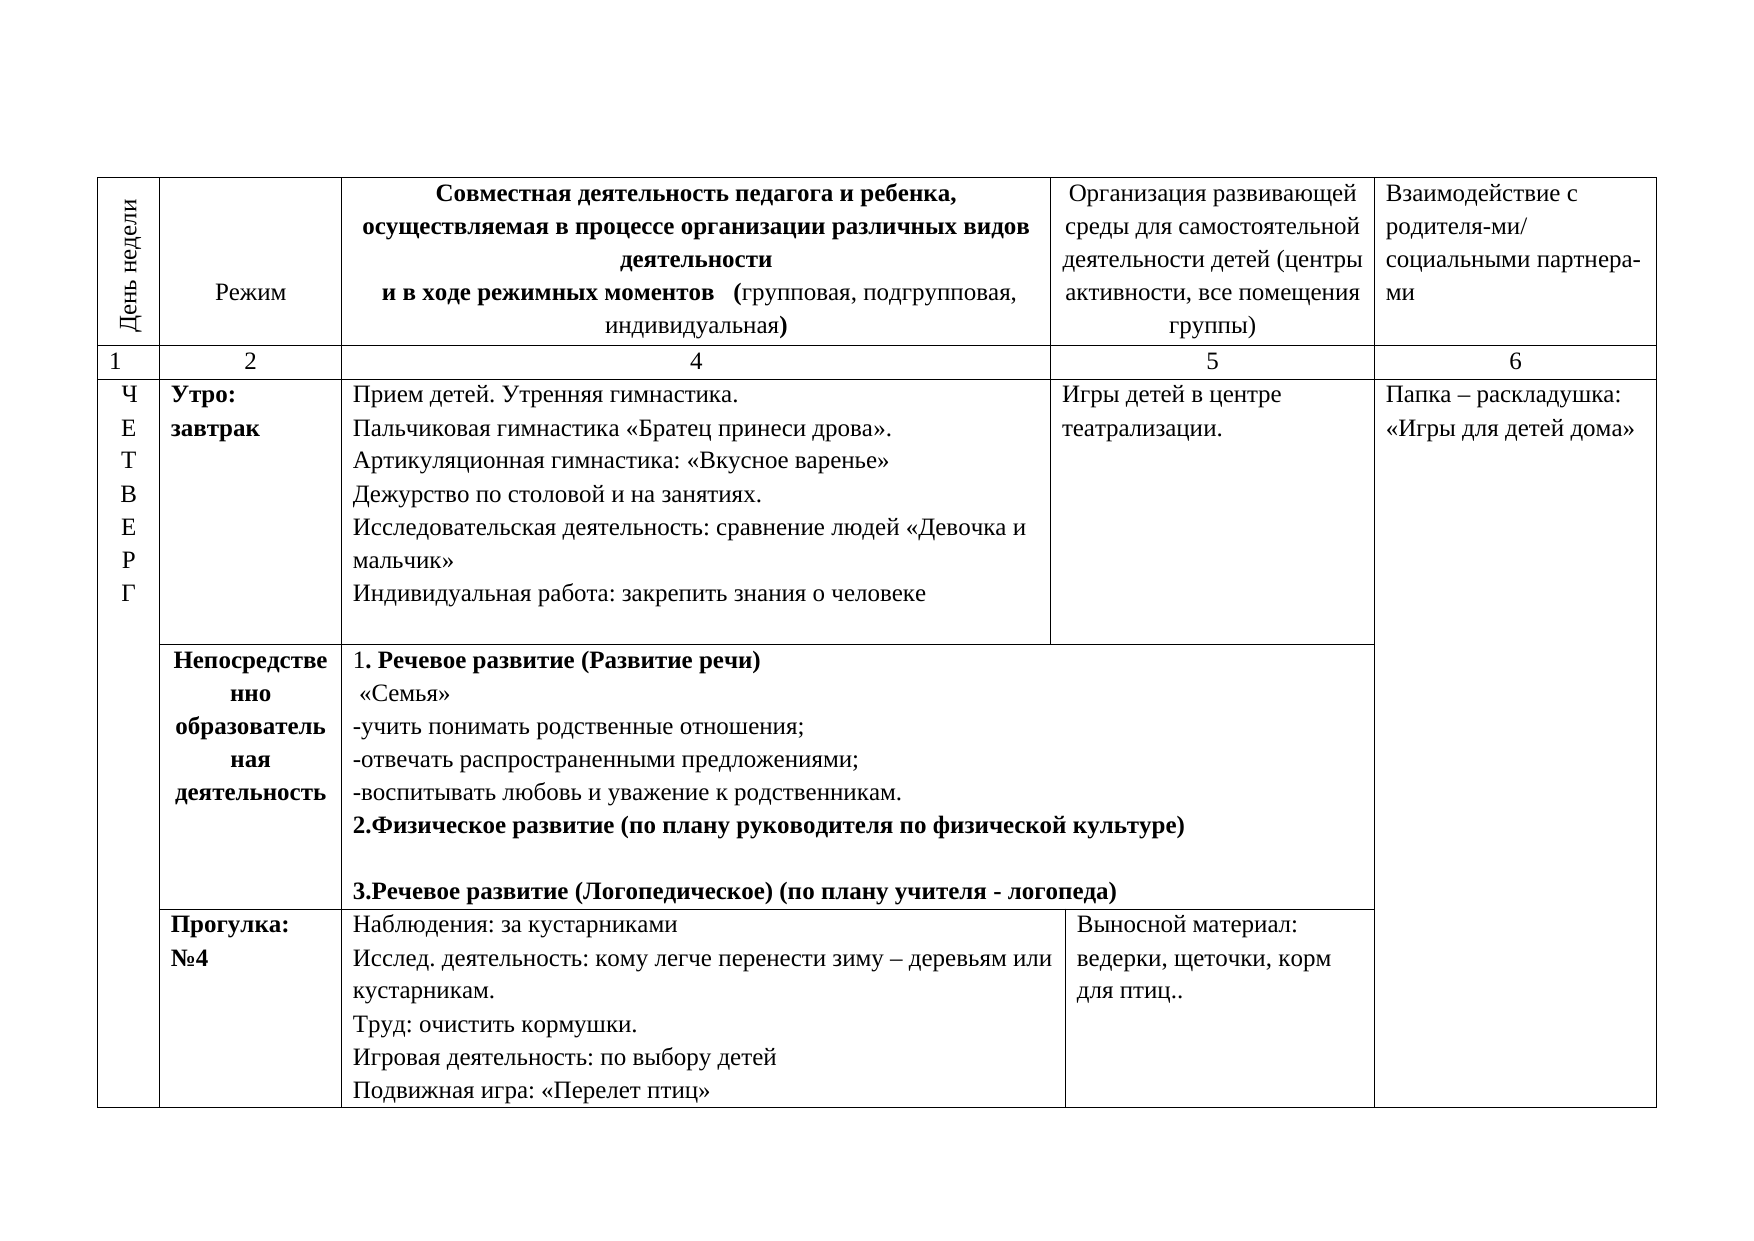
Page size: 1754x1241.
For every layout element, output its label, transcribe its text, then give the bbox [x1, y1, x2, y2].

table_cell 1 [98, 346, 159, 378]
table_cell 6 [1375, 346, 1656, 378]
table_header Совместная деятельность педагога и ребенка, осуществляемая в процессе организации различных видов деятельности и в ходе режимных моментов (групповая, подгрупповая, индивидуальная) [342, 178, 1050, 345]
table_header Организация развивающей среды для самостоятельной деятельности детей (центры активности, все помещения группы) [1051, 178, 1374, 345]
table_cell 1. Речевое развитие (Развитие речи) «Семья» -учить понимать родственные отношения; -отвечать распространенными предложениями; -воспитывать любовь и уважение к родственникам. 2.Физическое развитие (по плану руководителя по физической культуре) 3.Речевое развитие (Логопедическое) (по плану учителя - логопеда) [342, 645, 1374, 908]
table_cell 5 [1051, 346, 1374, 378]
table_cell Прогулка: №4 [160, 910, 341, 1107]
table_header Взаимодействие с родителя-ми/ социальными партнера-ми [1375, 178, 1656, 345]
table_cell Прием детей. Утренняя гимнастика. Пальчиковая гимнастика «Братец принеси дрова». Артикуляционная гимнастика: «Вкусное варенье» Дежурство по столовой и на занятиях. Исследовательская деятельность: сравнение людей «Девочка и мальчик» Индивидуальная работа: закрепить знания о человеке [342, 380, 1050, 644]
table_cell Ч Е Т В Е Р Г [98, 380, 159, 1107]
table_cell Папка – раскладушка: «Игры для детей дома» [1375, 380, 1656, 1107]
table_cell Наблюдения: за кустарниками Исслед. деятельность: кому легче перенести зиму – деревьям или кустарникам. Труд: очистить кормушки. Игровая деятельность: по выбору детей Подвижная игра: «Перелет птиц» [342, 910, 1065, 1107]
table_cell Утро: завтрак [160, 380, 341, 644]
table_cell Игры детей в центре театрализации. [1051, 380, 1374, 644]
table_cell 2 [160, 346, 341, 378]
table_header Режим [160, 178, 341, 345]
table_cell Непосредственно образовательная деятельность [160, 645, 341, 908]
table_header День недели [98, 178, 159, 345]
table_cell 4 [342, 346, 1050, 378]
table_cell Выносной материал: ведерки, щеточки, корм для птиц.. [1066, 910, 1374, 1107]
